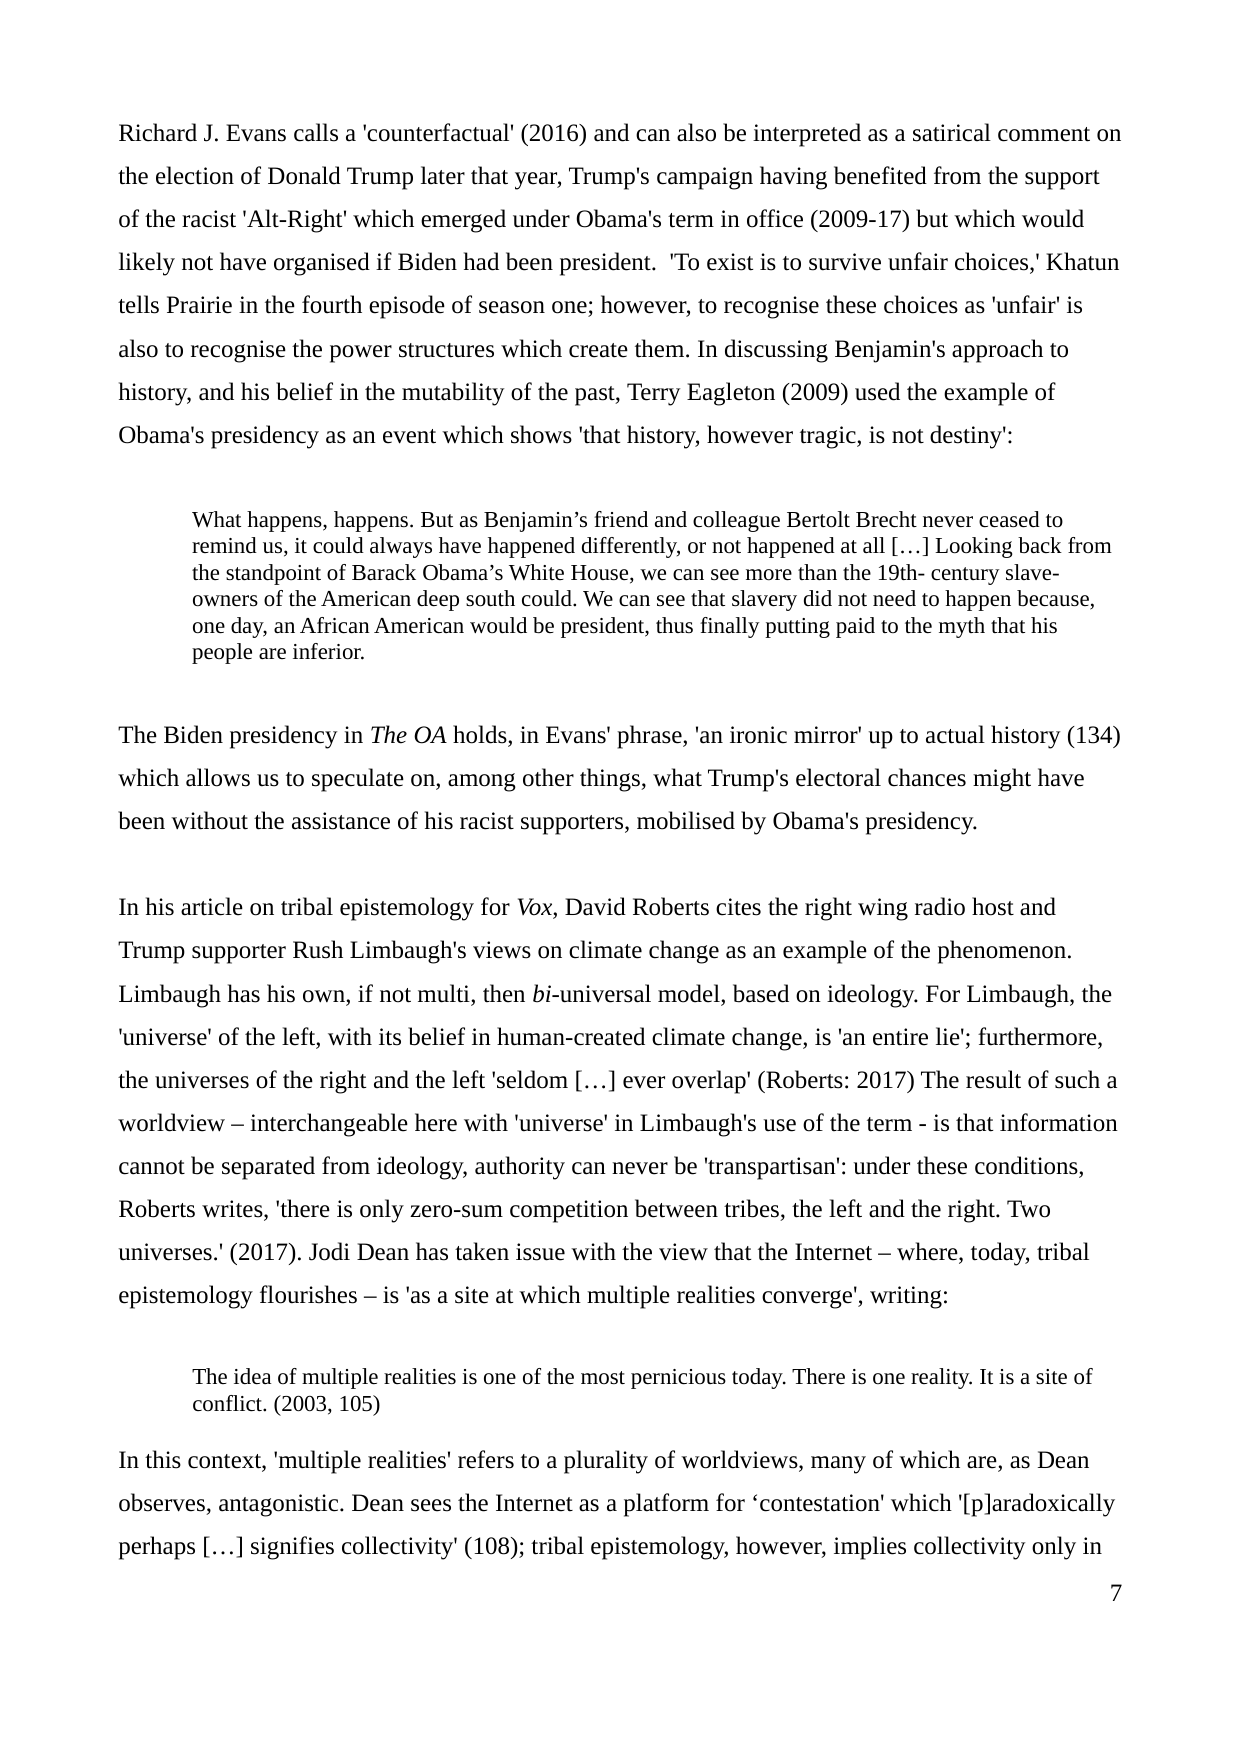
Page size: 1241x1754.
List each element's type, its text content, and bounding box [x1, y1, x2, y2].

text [118, 118, 1122, 449]
text In his article on tribal epistemology for Vox, David Roberts cites the right wing radio host and Trump supporter Rush Limbaugh's views on climate change as an example of the phenomenon. Limbaugh has his own, if not multi, then bi-universal model, based on ideology. For Limbaugh, the 'universe' of the left, with its belief in human-created climate change, is 'an entire lie'; furthermore, the universes of the right and the left 'seldom […] ever overlap' (Roberts: 2017) The result of such a worldview – interchangeable here with 'universe' in Limbaugh's use of the term - is that information cannot be separated from ideology, authority can never be 'transpartisan': under these conditions, Roberts writes, 'there is only zero-sum competition between tribes, the left and the right. Two universes.' (2017). Jodi Dean has taken issue with the view that the Internet – where, today, tribal epistemology flourishes – is 'as a site at which multiple realities converge', writing: [118, 892, 1122, 1309]
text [118, 1445, 1122, 1560]
text What happens, happens. But as Benjamin’s friend and colleague Bertolt Brecht never ceased to remind us, it could always have happened differently, or not happened at all […] Looking back from the standpoint of Barack Obama’s White House, we can see more than the 19th- century slave-owners of the American deep south could. We can see that slavery did not need to happen because, one day, an African American would be president, thus finally putting paid to the myth that his people are inferior. [192, 506, 1122, 664]
text The Biden presidency in The OA holds, in Evans' phrase, 'an ironic mirror' up to actual history (134) which allows us to speculate on, among other things, what Trump's electoral chances might have been without the assistance of his racist supporters, mobilised by Obama's presidency. [118, 720, 1122, 835]
text The idea of multiple realities is one of the most pernicious today. There is one reality. It is a site of conflict. (2003, 105) [192, 1363, 1122, 1416]
